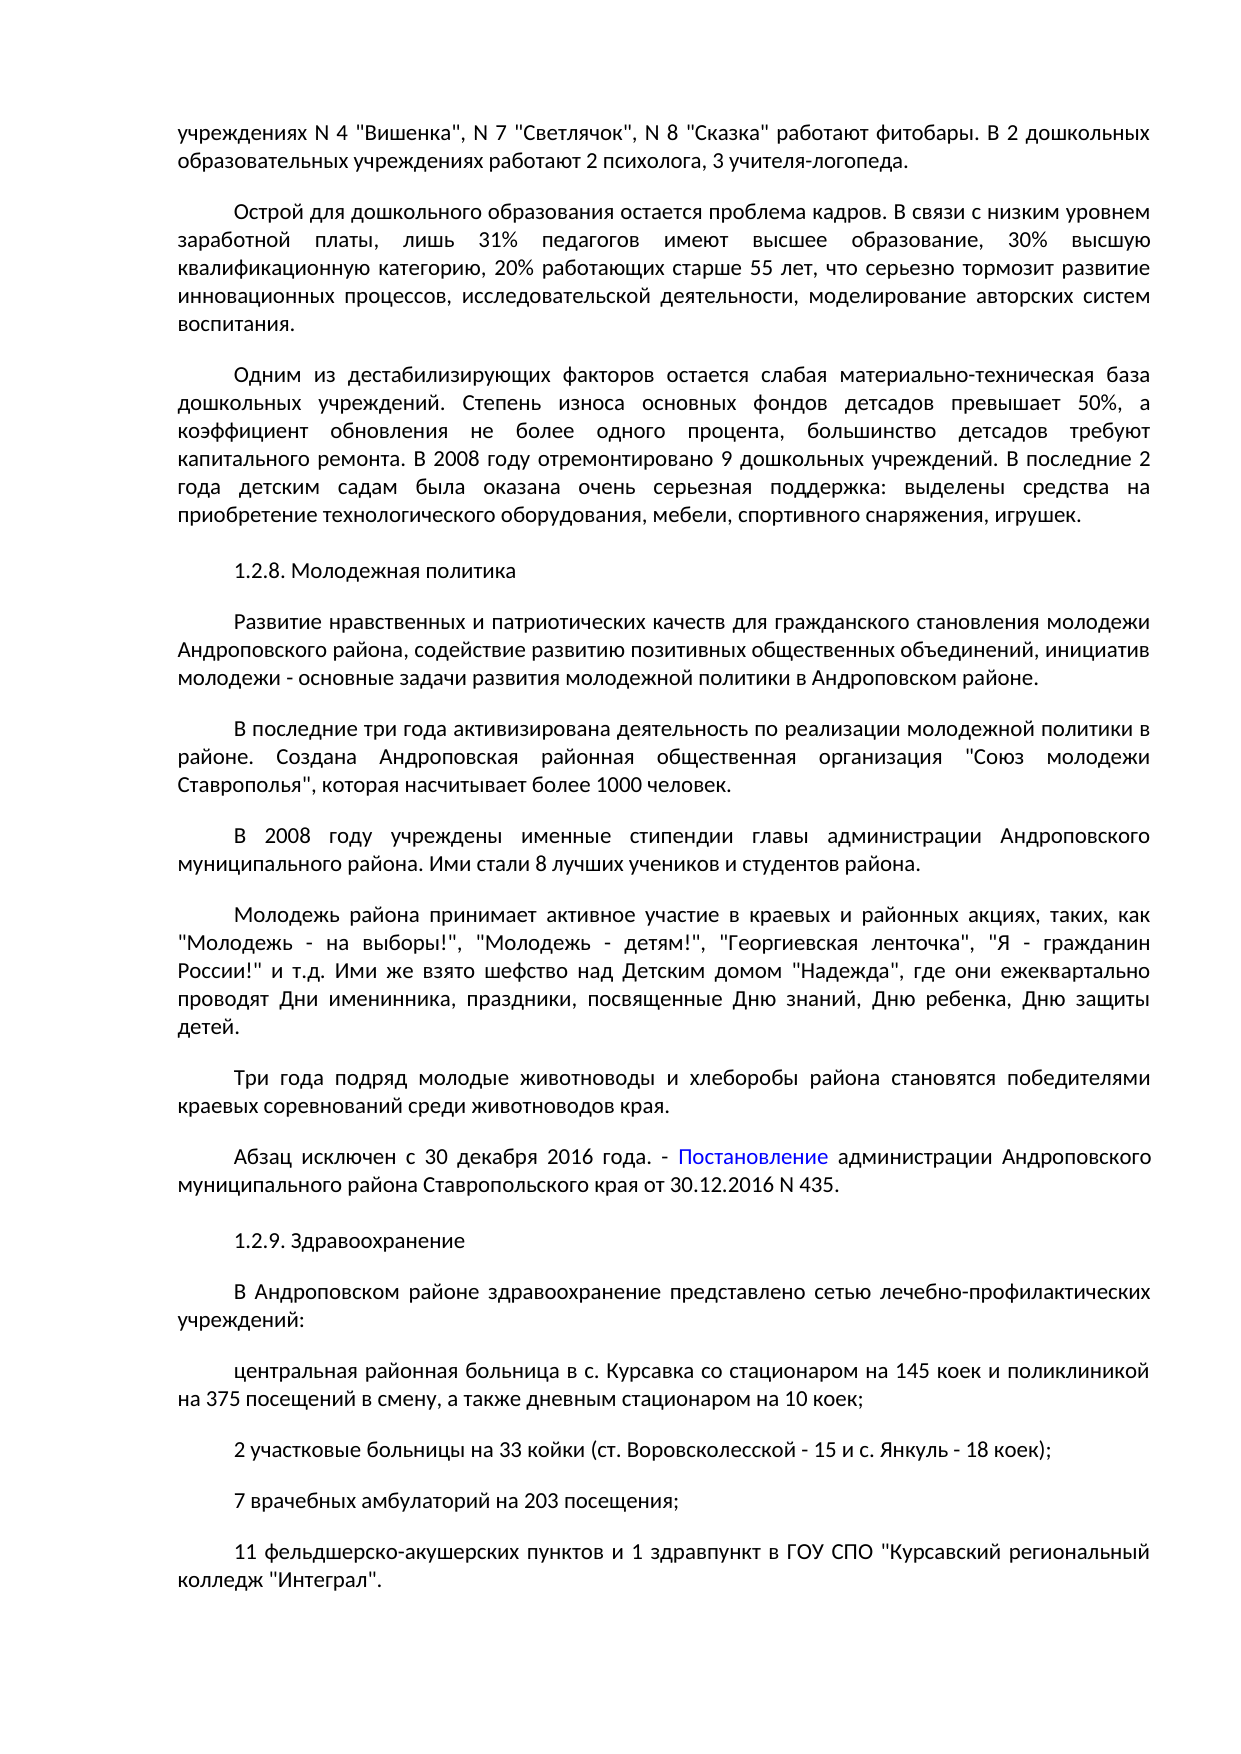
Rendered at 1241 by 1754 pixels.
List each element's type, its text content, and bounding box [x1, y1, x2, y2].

text 11 фельдшерско-акушерских пунктов и 1 здравпункт в ГОУ СПО "Курсавский региональный колледж "Интеграл". [177, 1537, 1152, 1593]
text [177, 118, 1152, 174]
text 1.2.8. Молодежная политика [177, 556, 1152, 584]
text В Андроповском районе здравоохранение представлено сетью лечебно-профилактических учреждений: [177, 1277, 1152, 1333]
text Развитие нравственных и патриотических качеств для гражданского становления молодежи Андроповского района, содействие развитию позитивных общественных объединений, инициатив молодежи - основные задачи развития молодежной политики в Андроповском районе. [177, 607, 1152, 691]
text 7 врачебных амбулаторий на 203 посещения; [177, 1486, 1152, 1514]
text Абзац исключен с 30 декабря 2016 года. - Постановление администрации Андроповского муниципального района Ставропольского края от 30.12.2016 N 435. [177, 1142, 1152, 1198]
text Три года подряд молодые животноводы и хлеборобы района становятся победителями краевых соревнований среди животноводов края. [177, 1063, 1152, 1119]
text центральная районная больница в с. Курсавка со стационаром на 145 коек и поликлиникой на 375 посещений в смену, а также дневным стационаром на 10 коек; [177, 1356, 1152, 1412]
text В последние три года активизирована деятельность по реализации молодежной политики в районе. Создана Андроповская районная общественная организация "Союз молодежи Ставрополья", которая насчитывает более 1000 человек. [177, 714, 1152, 798]
text 1.2.9. Здравоохранение [177, 1226, 1152, 1254]
text Острой для дошкольного образования остается проблема кадров. В связи с низким уровнем заработной платы, лишь 31% педагогов имеют высшее образование, 30% высшую квалификационную категорию, 20% работающих старше 55 лет, что серьезно тормозит развитие инновационных процессов, исследовательской деятельности, моделирование авторских систем воспитания. [177, 197, 1152, 337]
text Молодежь района принимает активное участие в краевых и районных акциях, таких, как "Молодежь - на выборы!", "Молодежь - детям!", "Георгиевская ленточка", "Я - гражданин России!" и т.д. Ими же взято шефство над Детским домом "Надежда", где они ежеквартально проводят Дни именинника, праздники, посвященные Дню знаний, Дню ребенка, Дню защиты детей. [177, 900, 1152, 1040]
text 2 участковые больницы на 33 койки (ст. Воровсколесской - 15 и с. Янкуль - 18 коек); [177, 1435, 1152, 1463]
text В 2008 году учреждены именные стипендии главы администрации Андроповского муниципального района. Ими стали 8 лучших учеников и студентов района. [177, 821, 1152, 877]
text Одним из дестабилизирующих факторов остается слабая материально-техническая база дошкольных учреждений. Степень износа основных фондов детсадов превышает 50%, а коэффициент обновления не более одного процента, большинство детсадов требуют капитального ремонта. В 2008 году отремонтировано 9 дошкольных учреждений. В последние 2 года детским садам была оказана очень серьезная поддержка: выделены средства на приобретение технологического оборудования, мебели, спортивного снаряжения, игрушек. [177, 360, 1152, 528]
